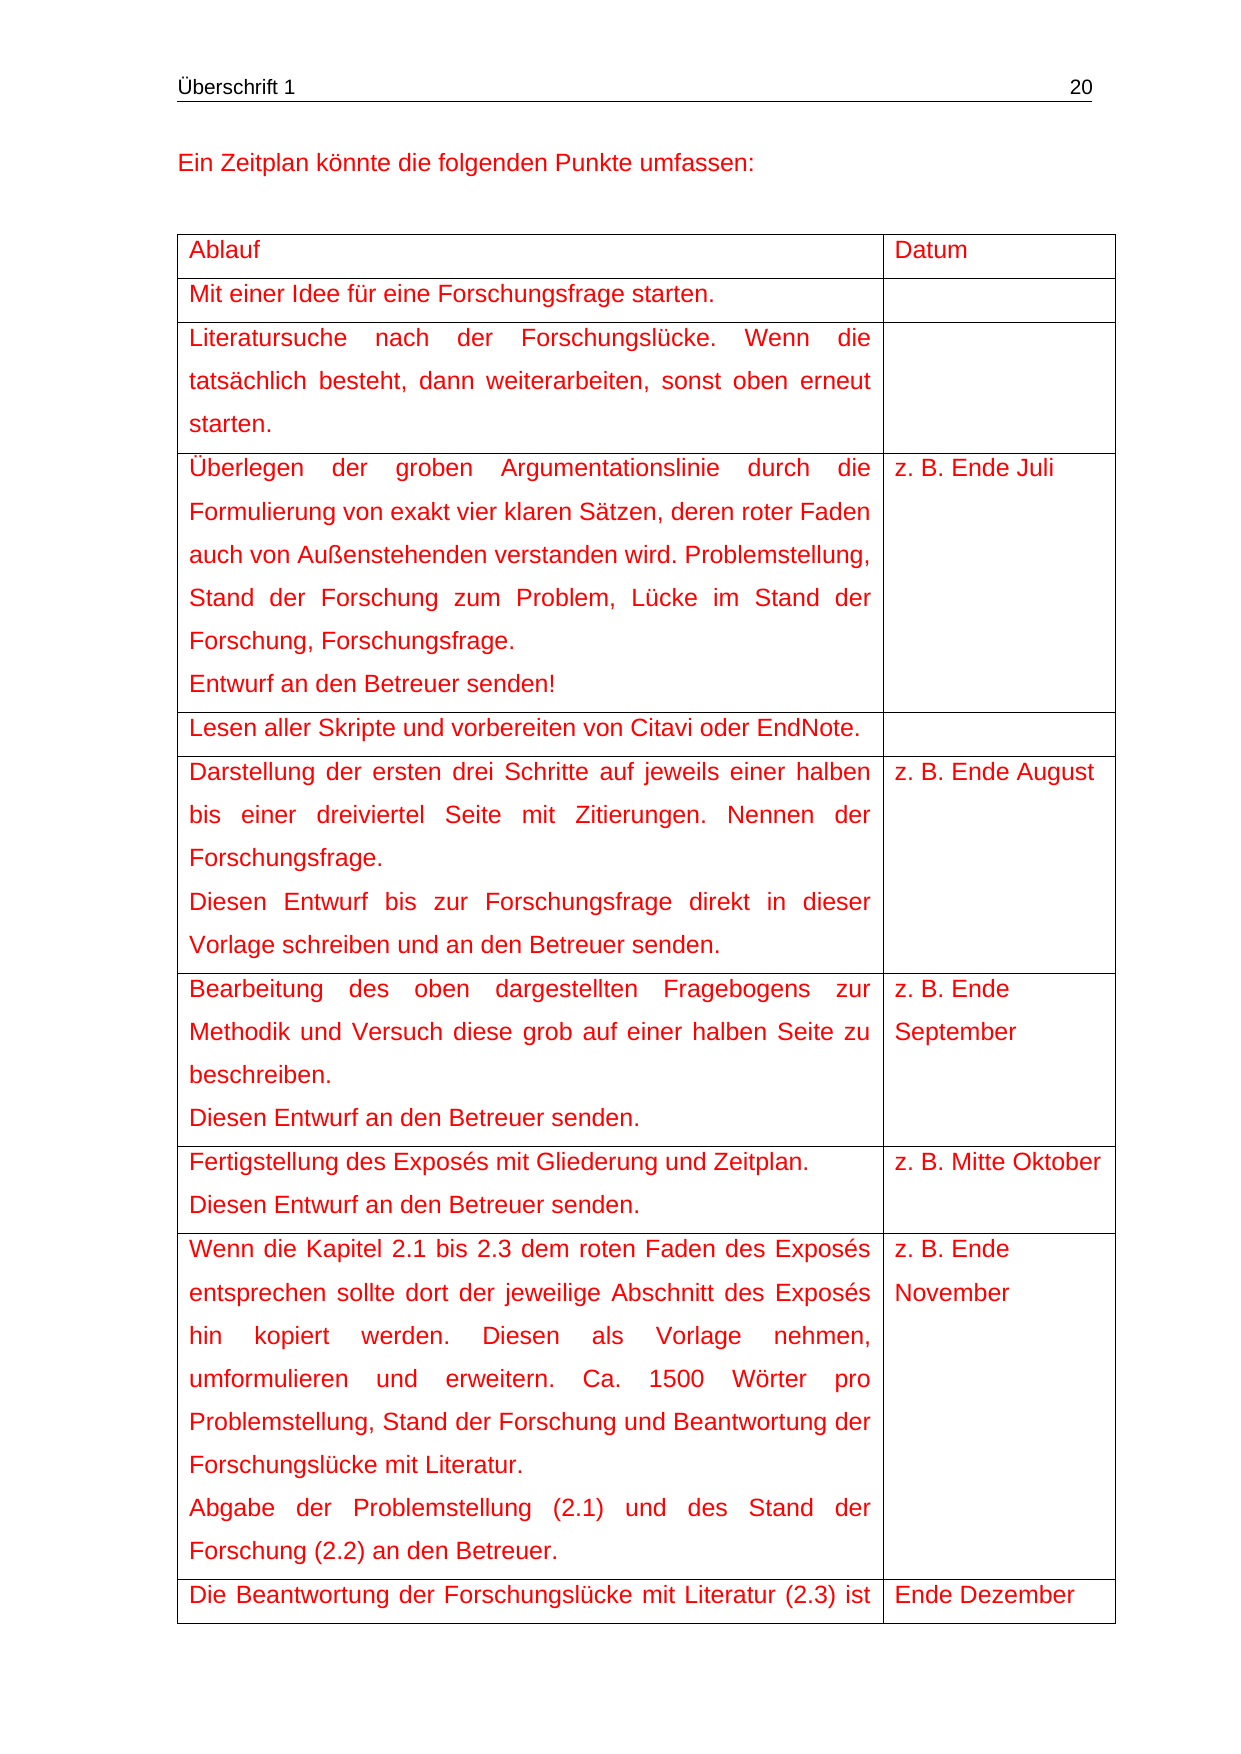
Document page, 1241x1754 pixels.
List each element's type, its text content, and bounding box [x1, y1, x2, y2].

table_cell z. B. Ende September [884, 974, 1115, 1146]
table_cell z. B. Ende November [884, 1234, 1115, 1579]
table_header Datum [884, 235, 1115, 278]
table_cell Bearbeitung des oben dargestellten Fragebogens zur Methodik und Versuch diese grob auf einer halben Seite zu beschreiben. Diesen Entwurf an den Betreuer senden. [178, 974, 883, 1146]
table_cell Wenn die Kapitel 2.1 bis 2.3 dem roten Faden des Exposés entsprechen sollte dort der jeweilige Abschnitt des Exposés hin kopiert werden. Diesen als Vorlage nehmen, umformulieren und erweitern. Ca. 1500 Wörter pro Problemstellung, Stand der Forschung und Beantwortung der Forschungslücke mit Literatur. Abgabe der Problemstellung (2.1) und des Stand der Forschung (2.2) an den Betreuer. [178, 1234, 883, 1579]
table_cell z. B. Ende August [884, 757, 1115, 973]
table_cell [884, 713, 1115, 756]
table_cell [178, 1580, 883, 1623]
table_cell Fertigstellung des Exposés mit Gliederung und Zeitplan. Diesen Entwurf an den Betreuer senden. [178, 1147, 883, 1233]
table_cell z. B. Ende Juli [884, 454, 1115, 712]
table_header Ablauf [178, 235, 883, 278]
table_cell Darstellung der ersten drei Schritte auf jeweils einer halben bis einer dreiviertel Seite mit Zitierungen. Nennen der Forschungsfrage. Diesen Entwurf bis zur Forschungsfrage direkt in dieser Vorlage schreiben und an den Betreuer senden. [178, 757, 883, 973]
table_cell z. B. Mitte Oktober [884, 1147, 1115, 1233]
table_cell Mit einer Idee für eine Forschungsfrage starten. [178, 279, 883, 322]
table_cell Ende Dezember [884, 1580, 1115, 1623]
table_cell [884, 279, 1115, 322]
table_cell [884, 323, 1115, 452]
table_cell Literatursuche nach der Forschungslücke. Wenn die tatsächlich besteht, dann weiterarbeiten, sonst oben erneut starten. [178, 323, 883, 452]
table_cell Überlegen der groben Argumentationslinie durch die Formulierung von exakt vier klaren Sätzen, deren roter Faden auch von Außenstehenden verstanden wird. Problemstellung, Stand der Forschung zum Problem, Lücke im Stand der Forschung, Forschungsfrage. Entwurf an den Betreuer senden! [178, 454, 883, 712]
text Ein Zeitplan könnte die folgenden Punkte umfassen: [177, 148, 1092, 176]
table_cell Lesen aller Skripte und vorbereiten von Citavi oder EndNote. [178, 713, 883, 756]
